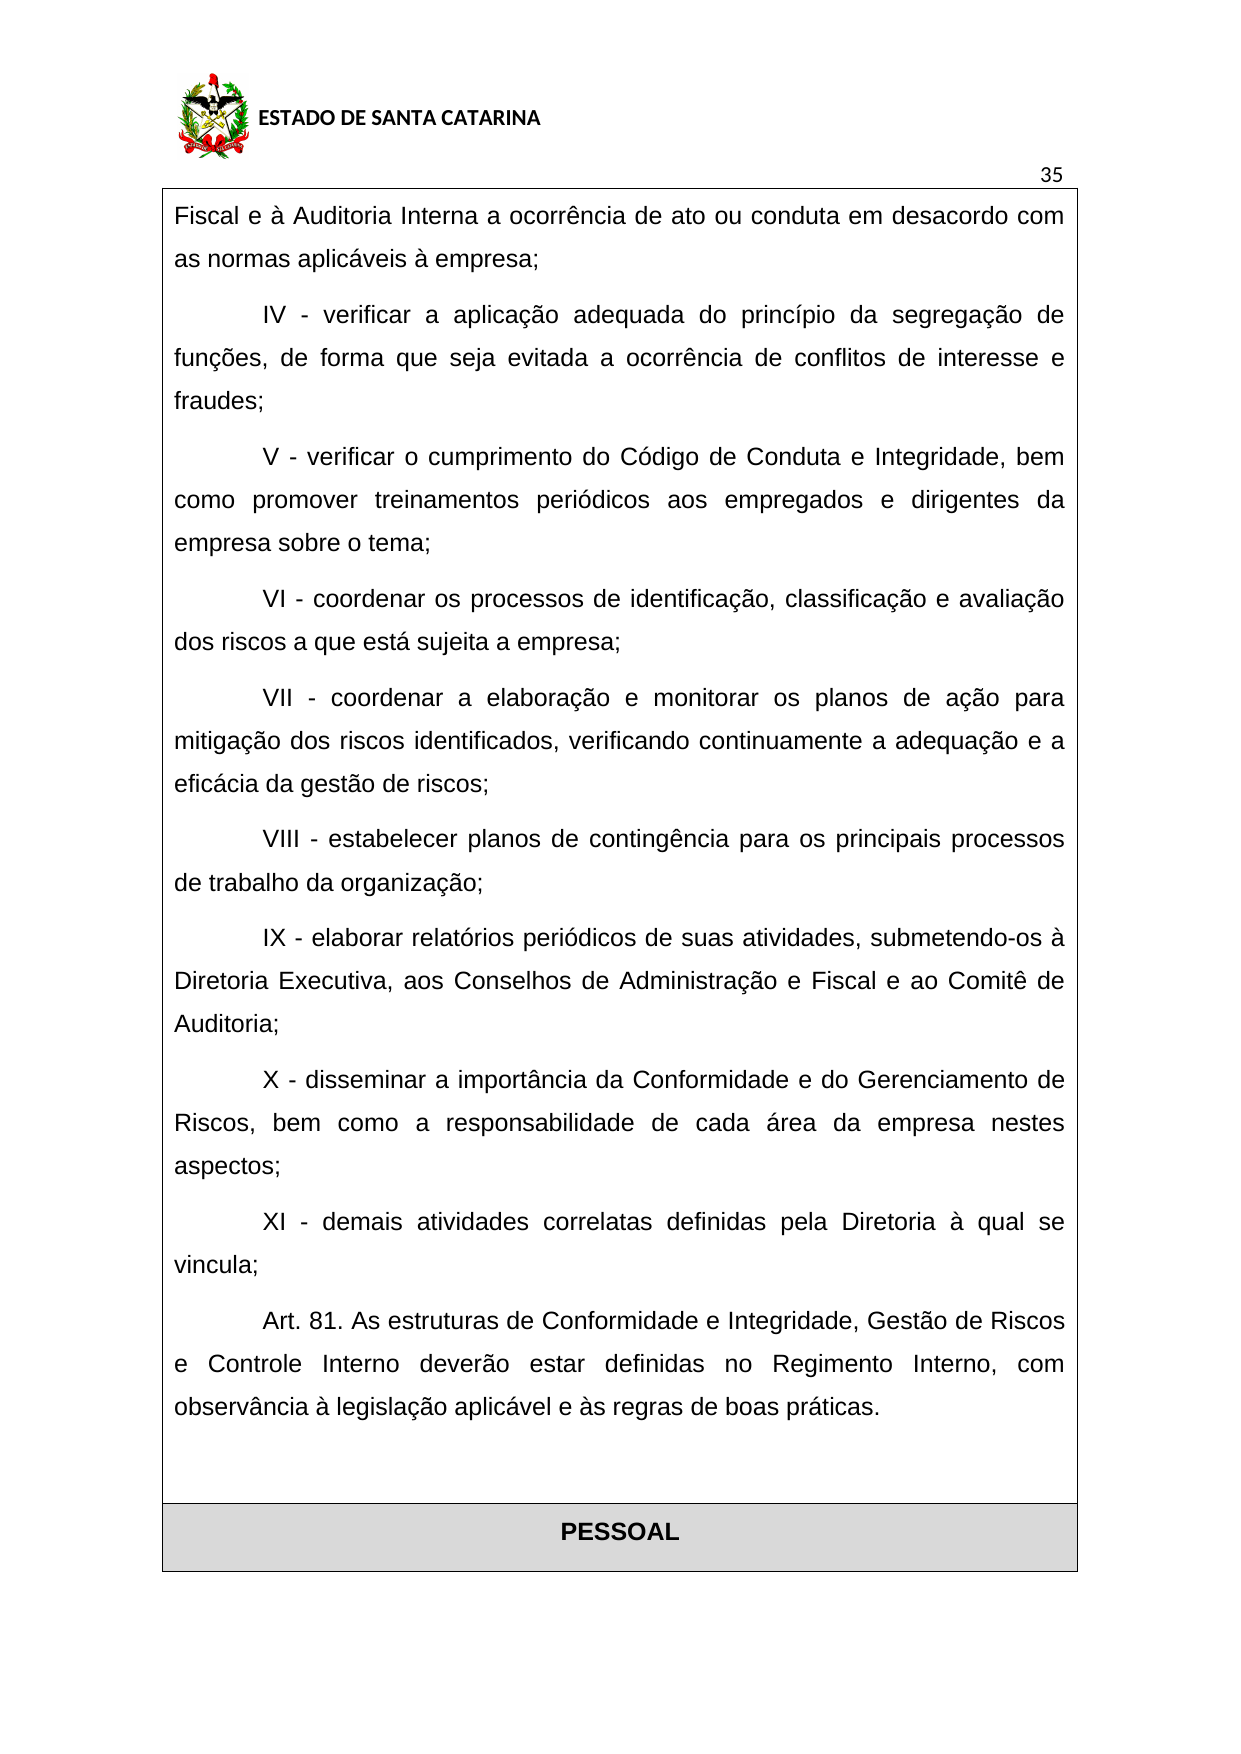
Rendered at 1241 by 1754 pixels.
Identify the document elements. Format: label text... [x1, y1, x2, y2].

picture [177, 73, 249, 160]
table_cell PESSOAL [163, 1504, 1077, 1571]
